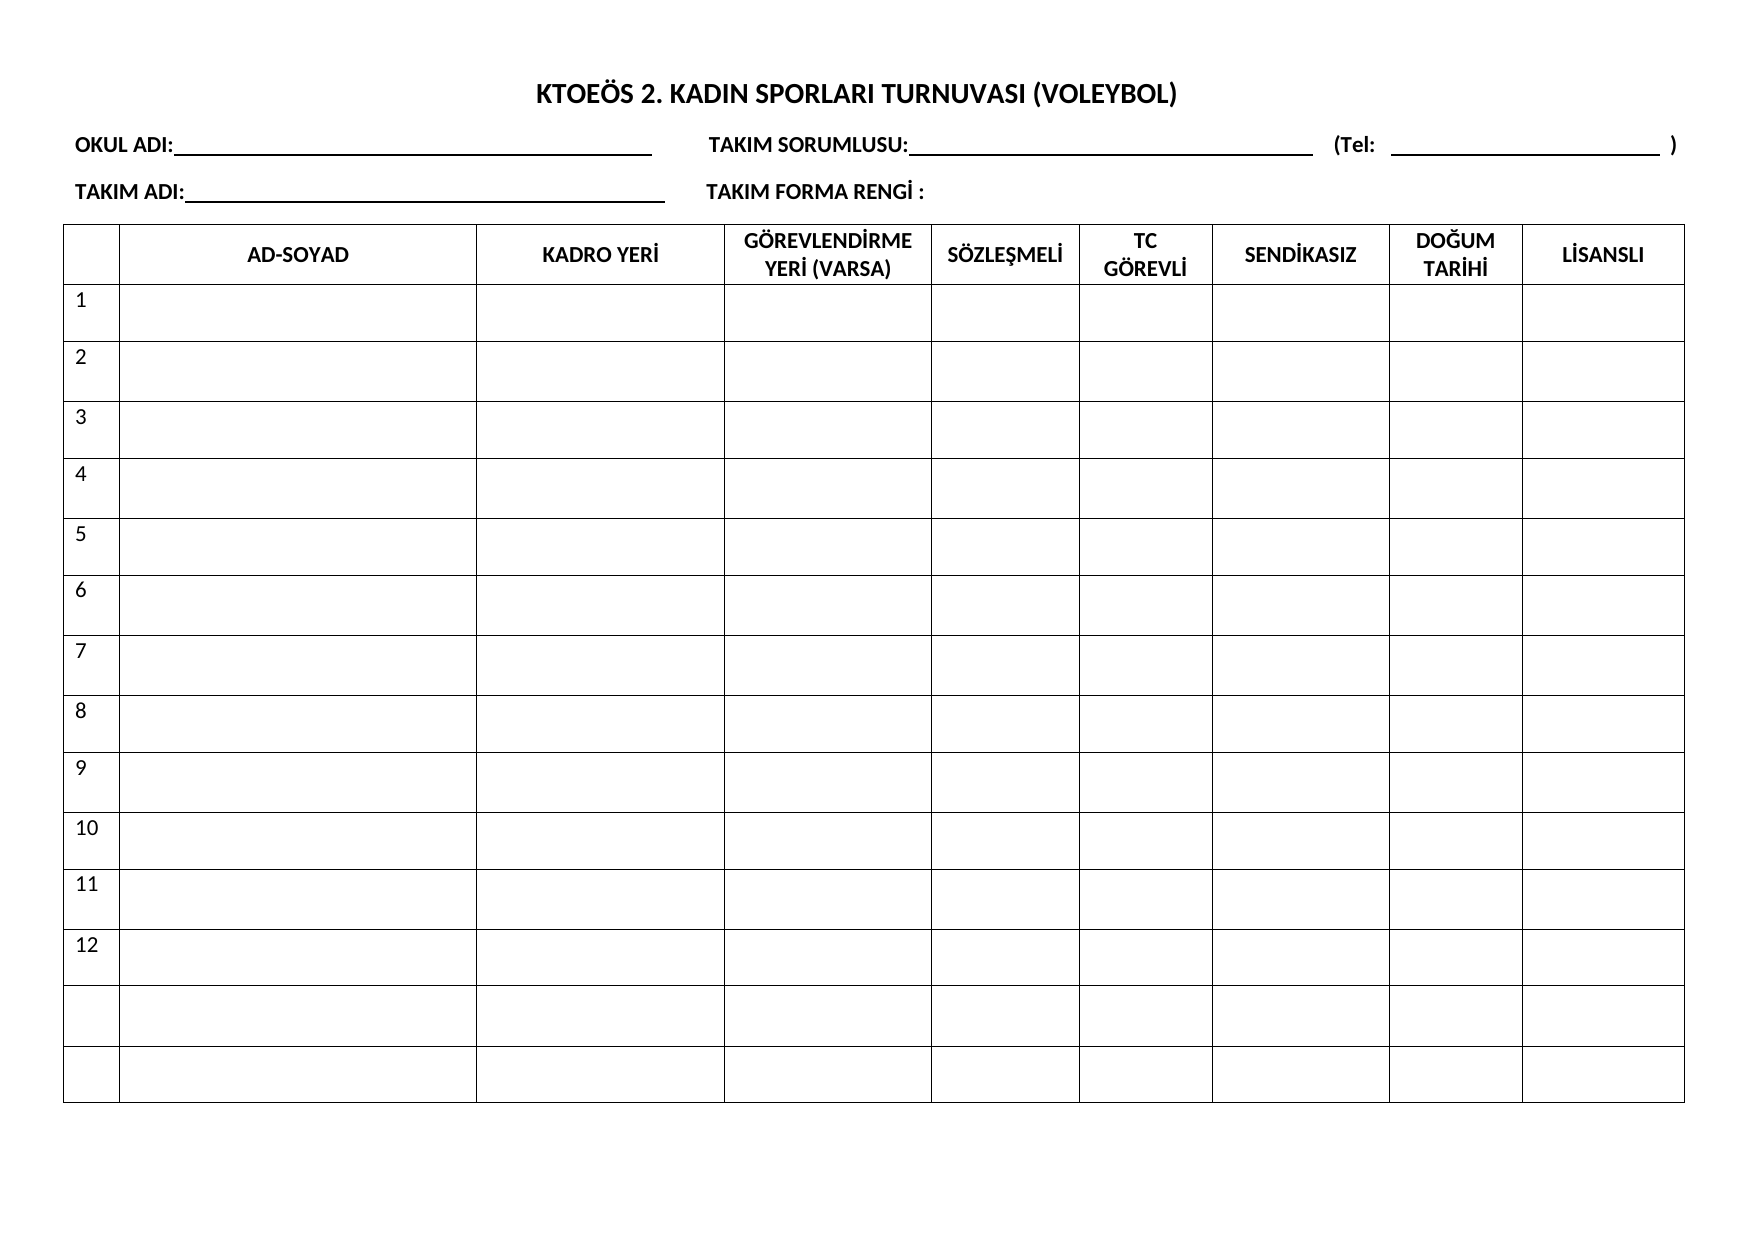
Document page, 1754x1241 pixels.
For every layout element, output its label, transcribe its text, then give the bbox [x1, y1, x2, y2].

table_cell [932, 519, 1079, 574]
table_cell [725, 402, 931, 458]
text TAKIM ADI: TAKIM FORMA RENGİ : [75, 177, 1679, 205]
table_cell [1213, 870, 1389, 929]
table_cell [1523, 576, 1684, 635]
table_cell [1523, 636, 1684, 695]
table_cell [725, 285, 931, 341]
table_cell [932, 753, 1079, 812]
table_cell [1080, 576, 1212, 635]
table_cell [1390, 696, 1522, 752]
table_header SÖZLEŞMELİ [932, 225, 1079, 284]
table_cell [932, 459, 1079, 518]
table_cell [1213, 459, 1389, 518]
table_cell [932, 576, 1079, 635]
table_cell [477, 986, 724, 1046]
table_cell [1080, 986, 1212, 1046]
table_cell [1080, 459, 1212, 518]
table_cell [120, 459, 476, 518]
table_cell [1080, 870, 1212, 929]
text OKUL ADI: TAKIM SORUMLUSU: (Tel: ) [75, 130, 1679, 158]
table_cell 4 [64, 459, 119, 518]
table_cell [932, 1047, 1079, 1102]
table_cell [1523, 813, 1684, 868]
table_header KADRO YERİ [477, 225, 724, 284]
table_cell [932, 870, 1079, 929]
table_header DOĞUM TARİHİ [1390, 225, 1522, 284]
table_cell [120, 285, 476, 341]
table_cell 5 [64, 519, 119, 574]
table_cell [1390, 576, 1522, 635]
table_cell [932, 285, 1079, 341]
table_cell [1213, 285, 1389, 341]
table_cell [1213, 753, 1389, 812]
table_cell [120, 986, 476, 1046]
table_cell 8 [64, 696, 119, 752]
table_cell [120, 753, 476, 812]
table_cell [932, 636, 1079, 695]
table_cell [1080, 696, 1212, 752]
table_cell [1390, 813, 1522, 868]
table_cell [120, 870, 476, 929]
table_cell [120, 519, 476, 574]
table_cell [1390, 1047, 1522, 1102]
table_cell [1390, 986, 1522, 1046]
table_cell [1080, 285, 1212, 341]
table_cell 11 [64, 870, 119, 929]
table_cell [725, 1047, 931, 1102]
table_cell [932, 930, 1079, 985]
table_cell [1080, 342, 1212, 401]
table_cell [477, 285, 724, 341]
table_cell [1080, 1047, 1212, 1102]
table_cell [932, 402, 1079, 458]
table_cell 1 [64, 285, 119, 341]
table_cell [120, 696, 476, 752]
table_cell [1213, 402, 1389, 458]
table_cell [1523, 986, 1684, 1046]
table_cell [725, 459, 931, 518]
table_cell [725, 813, 931, 868]
table_cell [725, 986, 931, 1046]
table_cell [1390, 402, 1522, 458]
table_cell [1213, 342, 1389, 401]
table_cell [1080, 930, 1212, 985]
table_cell [1213, 1047, 1389, 1102]
table_cell [1390, 342, 1522, 401]
table_cell [1523, 1047, 1684, 1102]
table_cell 10 [64, 813, 119, 868]
table_cell [477, 459, 724, 518]
table_cell 9 [64, 753, 119, 812]
table_cell [1213, 519, 1389, 574]
table_cell [725, 870, 931, 929]
table_cell [725, 696, 931, 752]
table_cell [1390, 519, 1522, 574]
table_header [64, 225, 119, 284]
table_cell [1523, 459, 1684, 518]
table_cell [120, 636, 476, 695]
table_cell [1080, 813, 1212, 868]
table_cell [477, 636, 724, 695]
table_cell [120, 1047, 476, 1102]
table_cell [1523, 402, 1684, 458]
table_cell [1213, 696, 1389, 752]
table_cell [477, 870, 724, 929]
table_cell [477, 930, 724, 985]
table_cell [1523, 696, 1684, 752]
table_header LİSANSLI [1523, 225, 1684, 284]
table_cell [725, 342, 931, 401]
table_cell [932, 342, 1079, 401]
table_cell 3 [64, 402, 119, 458]
table_cell [477, 696, 724, 752]
table_cell [1523, 753, 1684, 812]
table_header TC GÖREVLİ [1080, 225, 1212, 284]
table_header GÖREVLENDİRME YERİ (VARSA) [725, 225, 931, 284]
table_cell [1523, 342, 1684, 401]
table_cell [1390, 930, 1522, 985]
table_cell [1213, 813, 1389, 868]
table_cell [1080, 402, 1212, 458]
table_header AD-SOYAD [120, 225, 476, 284]
table_cell [1213, 636, 1389, 695]
table_cell [477, 342, 724, 401]
table_cell [477, 813, 724, 868]
table_cell [725, 636, 931, 695]
table_cell [120, 342, 476, 401]
table_cell [120, 813, 476, 868]
table_cell [1390, 285, 1522, 341]
table_cell [1213, 986, 1389, 1046]
table_cell [725, 930, 931, 985]
table_cell [477, 402, 724, 458]
table_cell [1213, 930, 1389, 985]
table_cell [477, 576, 724, 635]
table_cell [477, 753, 724, 812]
table_cell [1080, 636, 1212, 695]
table_cell [477, 1047, 724, 1102]
table_cell 2 [64, 342, 119, 401]
table_cell 12 [64, 930, 119, 985]
table_cell [1213, 576, 1389, 635]
table_cell [1523, 285, 1684, 341]
table_cell 7 [64, 636, 119, 695]
table_cell [932, 813, 1079, 868]
table_cell [725, 519, 931, 574]
table_cell [1390, 459, 1522, 518]
table_cell [1390, 753, 1522, 812]
table_cell [120, 402, 476, 458]
table_cell [1523, 930, 1684, 985]
table_cell [120, 930, 476, 985]
table_cell [1390, 636, 1522, 695]
table_cell [64, 1047, 119, 1102]
text KTOEÖS 2. KADIN SPORLARI TURNUVASI (VOLEYBOL) [75, 75, 1679, 111]
table_cell [725, 753, 931, 812]
table_cell [1080, 753, 1212, 812]
table_cell [932, 986, 1079, 1046]
table_cell [1080, 519, 1212, 574]
table_cell [1390, 870, 1522, 929]
table_cell [1523, 870, 1684, 929]
table_cell [725, 576, 931, 635]
table_cell [932, 696, 1079, 752]
table_cell [120, 576, 476, 635]
table_cell [1523, 519, 1684, 574]
table_cell [477, 519, 724, 574]
table_header SENDİKASIZ [1213, 225, 1389, 284]
table_cell 6 [64, 576, 119, 635]
table_cell [64, 986, 119, 1046]
